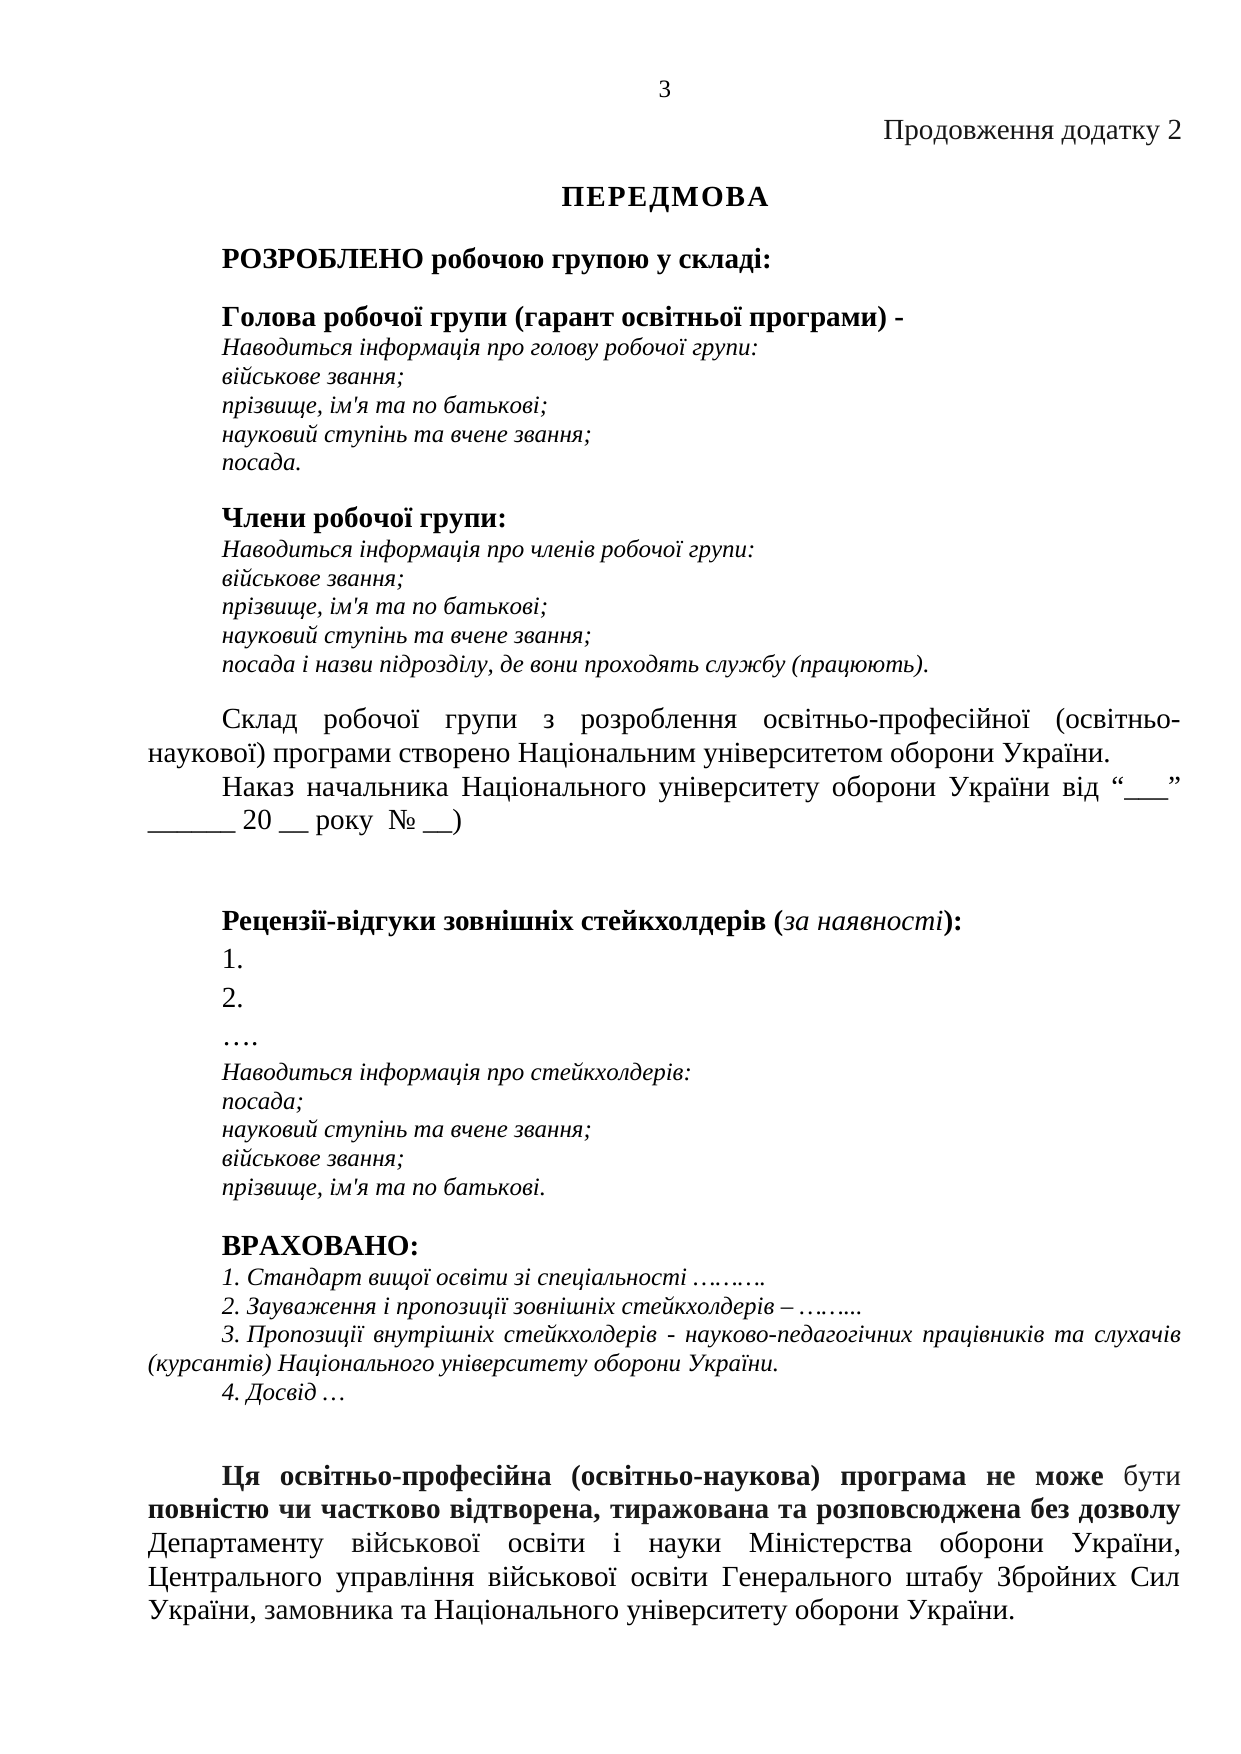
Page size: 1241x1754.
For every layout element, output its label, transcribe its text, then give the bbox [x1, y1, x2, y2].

text посада; [148, 1086, 1181, 1114]
text …. [148, 1018, 1181, 1052]
text військове звання; [148, 1143, 1181, 1172]
text 2. Зауваження і пропозиції зовнішніх стейкхолдерів – ……... [148, 1291, 1181, 1319]
text Наводиться інформація про членів робочої групи: [148, 534, 1181, 563]
text Рецензії‐відгуки зовнішніх стейкхолдерів (за наявності): [148, 903, 1181, 936]
text 1. [148, 941, 1181, 975]
text науковий ступінь та вчене звання; [148, 620, 1181, 649]
text 2. [148, 980, 1181, 1013]
text Ця освітньо-професійна (освітньо-наукова) програма не може бути повністю чи частково відтворена, тиражована та розповсюджена без дозволу Департаменту військової освіти і науки Міністерства оборони України, Центрального управління військової освіти Генерального штабу Збройних Сил України, замовника та Національного університету оборони України. [148, 1458, 1181, 1626]
text прізвище, ім'я та по батькові; [148, 591, 1181, 620]
text Склад робочої групи з розроблення освітньо-професійної (освітньо-наукової) програми створено Національним університетом оборони України. [148, 702, 1181, 769]
text науковий ступінь та вчене звання; [148, 1114, 1181, 1143]
text Продовження додатку 2 [148, 112, 1182, 146]
subtitle Наводиться інформація про стейкхолдерів: [148, 1057, 1181, 1086]
text військове звання; [148, 361, 1181, 390]
text Голова робочої групи (гарант освітньої програми) - [148, 299, 1181, 332]
text ПЕРЕДМОВА [148, 179, 1182, 213]
text 4. Досвід … [148, 1377, 1181, 1406]
text Члени робочої групи: [148, 500, 1181, 534]
text посада і назви підрозділу, де вони проходять службу (працюють). [148, 649, 1181, 678]
text Наказ начальника Національного університету оборони України від “___” ______ 20 __ року № __) [148, 769, 1181, 836]
text РОЗРОБЛЕНО робочою групою у складі: [148, 241, 1181, 275]
text науковий ступінь та вчене звання; [148, 419, 1181, 447]
text прізвище, ім'я та по батькові. [148, 1172, 1181, 1201]
text 1. Стандарт вищої освіти зі спеціальності ………. [148, 1262, 1181, 1291]
text 3. Пропозиції внутрішніх стейкхолдерів - науково-педагогічних працівників та слухачів (курсантів) Національного університету оборони України. [148, 1319, 1181, 1377]
text військове звання; [148, 563, 1181, 591]
text посада. [148, 447, 1181, 476]
text прізвище, ім'я та по батькові; [148, 390, 1181, 419]
text Наводиться інформація про голову робочої групи: [148, 332, 1181, 361]
text ВРАХОВАНО: [148, 1228, 1181, 1262]
